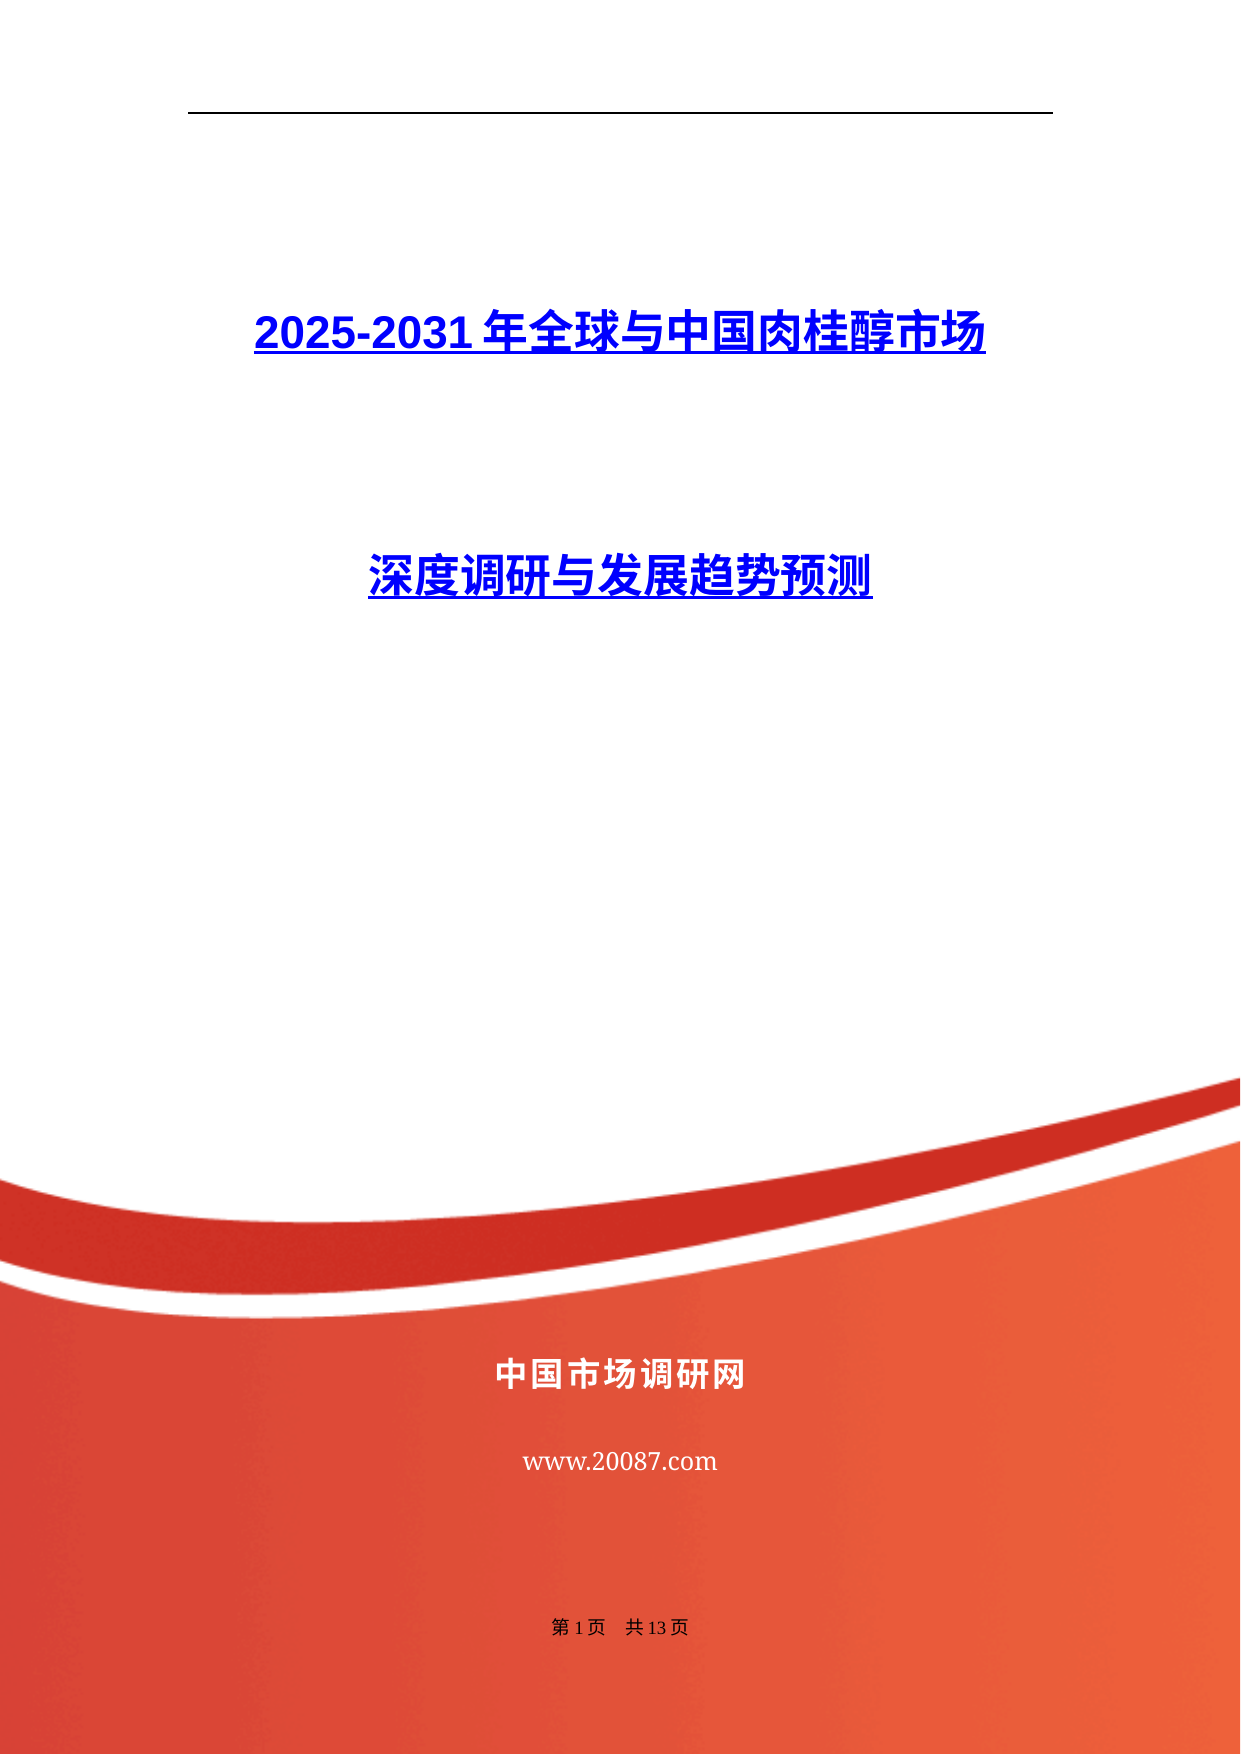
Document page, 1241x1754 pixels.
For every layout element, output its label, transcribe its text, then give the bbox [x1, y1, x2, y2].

picture [0, 1006, 1241, 1754]
subtitle 中国市场调研网 [187, 1339, 1053, 1404]
text www.20087.com [187, 1428, 1053, 1493]
table_header 2025-2031年全球与中国肉桂醇市场深度调研与发展趋势预测 [188, 207, 1053, 773]
